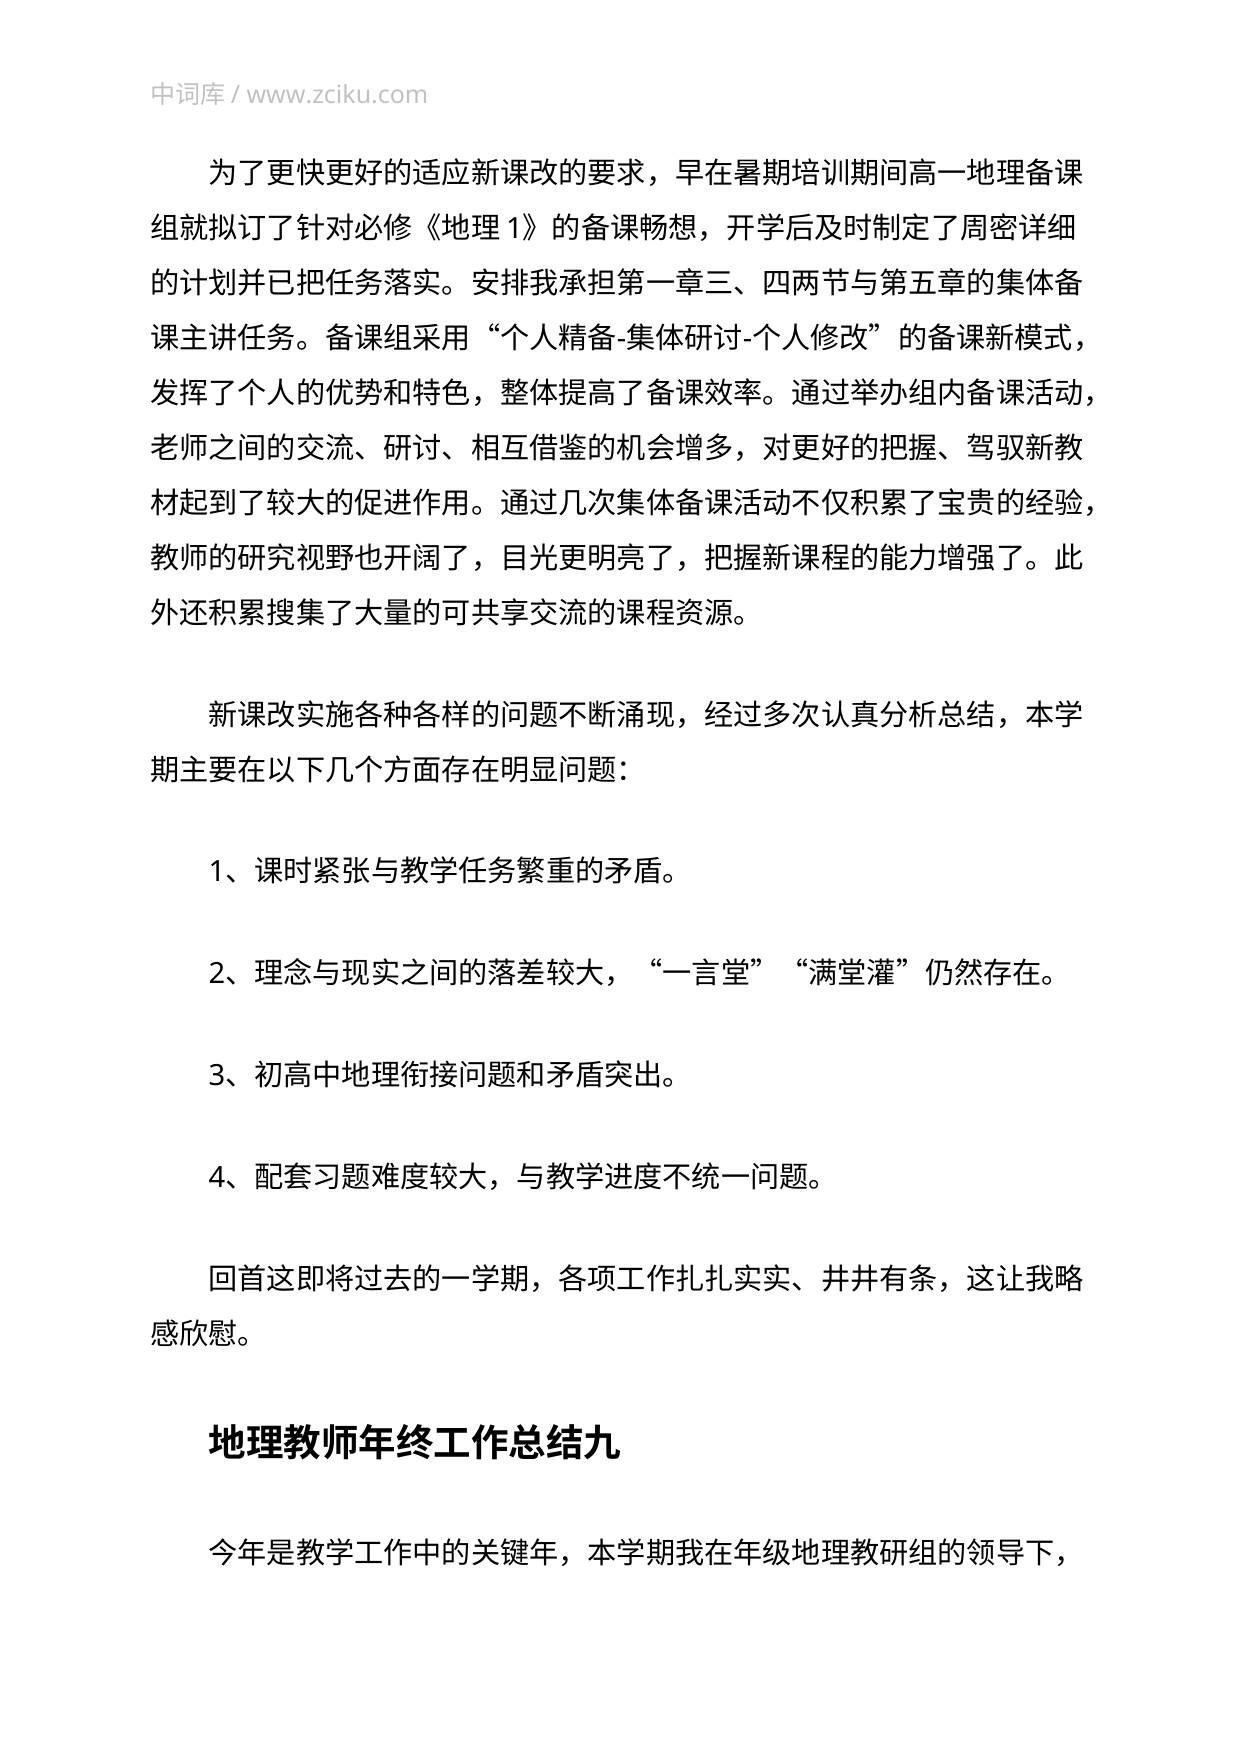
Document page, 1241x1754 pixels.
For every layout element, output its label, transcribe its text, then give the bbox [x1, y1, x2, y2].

text 1、课时紧张与教学任务繁重的矛盾。 [150, 848, 1090, 890]
text 4、配套习题难度较大，与教学进度不统一问题。 [150, 1154, 1090, 1196]
text 新课改实施各种各样的问题不断涌现，经过多次认真分析总结，本学期主要在以下几个方面存在明显问题： [150, 691, 1090, 788]
text 回首这即将过去的一学期，各项工作扎扎实实、井井有条，这让我略感欣慰。 [150, 1256, 1090, 1353]
text 2、理念与现实之间的落差较大，“一言堂”“满堂灌”仍然存在。 [150, 950, 1090, 992]
text 3、初高中地理衔接问题和矛盾突出。 [150, 1052, 1090, 1094]
text 地理教师年终工作总结九 [150, 1412, 1090, 1467]
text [150, 1530, 1090, 1572]
text 为了更快更好的适应新课改的要求，早在暑期培训期间高一地理备课组就拟订了针对必修《地理1》的备课畅想，开学后及时制定了周密详细的计划并已把任务落实。安排我承担第一章三、四两节与第五章的集体备课主讲任务。备课组采用“个人精备-集体研讨-个人修改”的备课新模式，发挥了个人的优势和特色，整体提高了备课效率。通过举办组内备课活动，老师之间的交流、研讨、相互借鉴的机会增多，对更好的把握、驾驭新教材起到了较大的促进作用。通过几次集体备课活动不仅积累了宝贵的经验，教师的研究视野也开阔了，目光更明亮了，把握新课程的能力增强了。此外还积累搜集了大量的可共享交流的课程资源。 [150, 150, 1090, 632]
